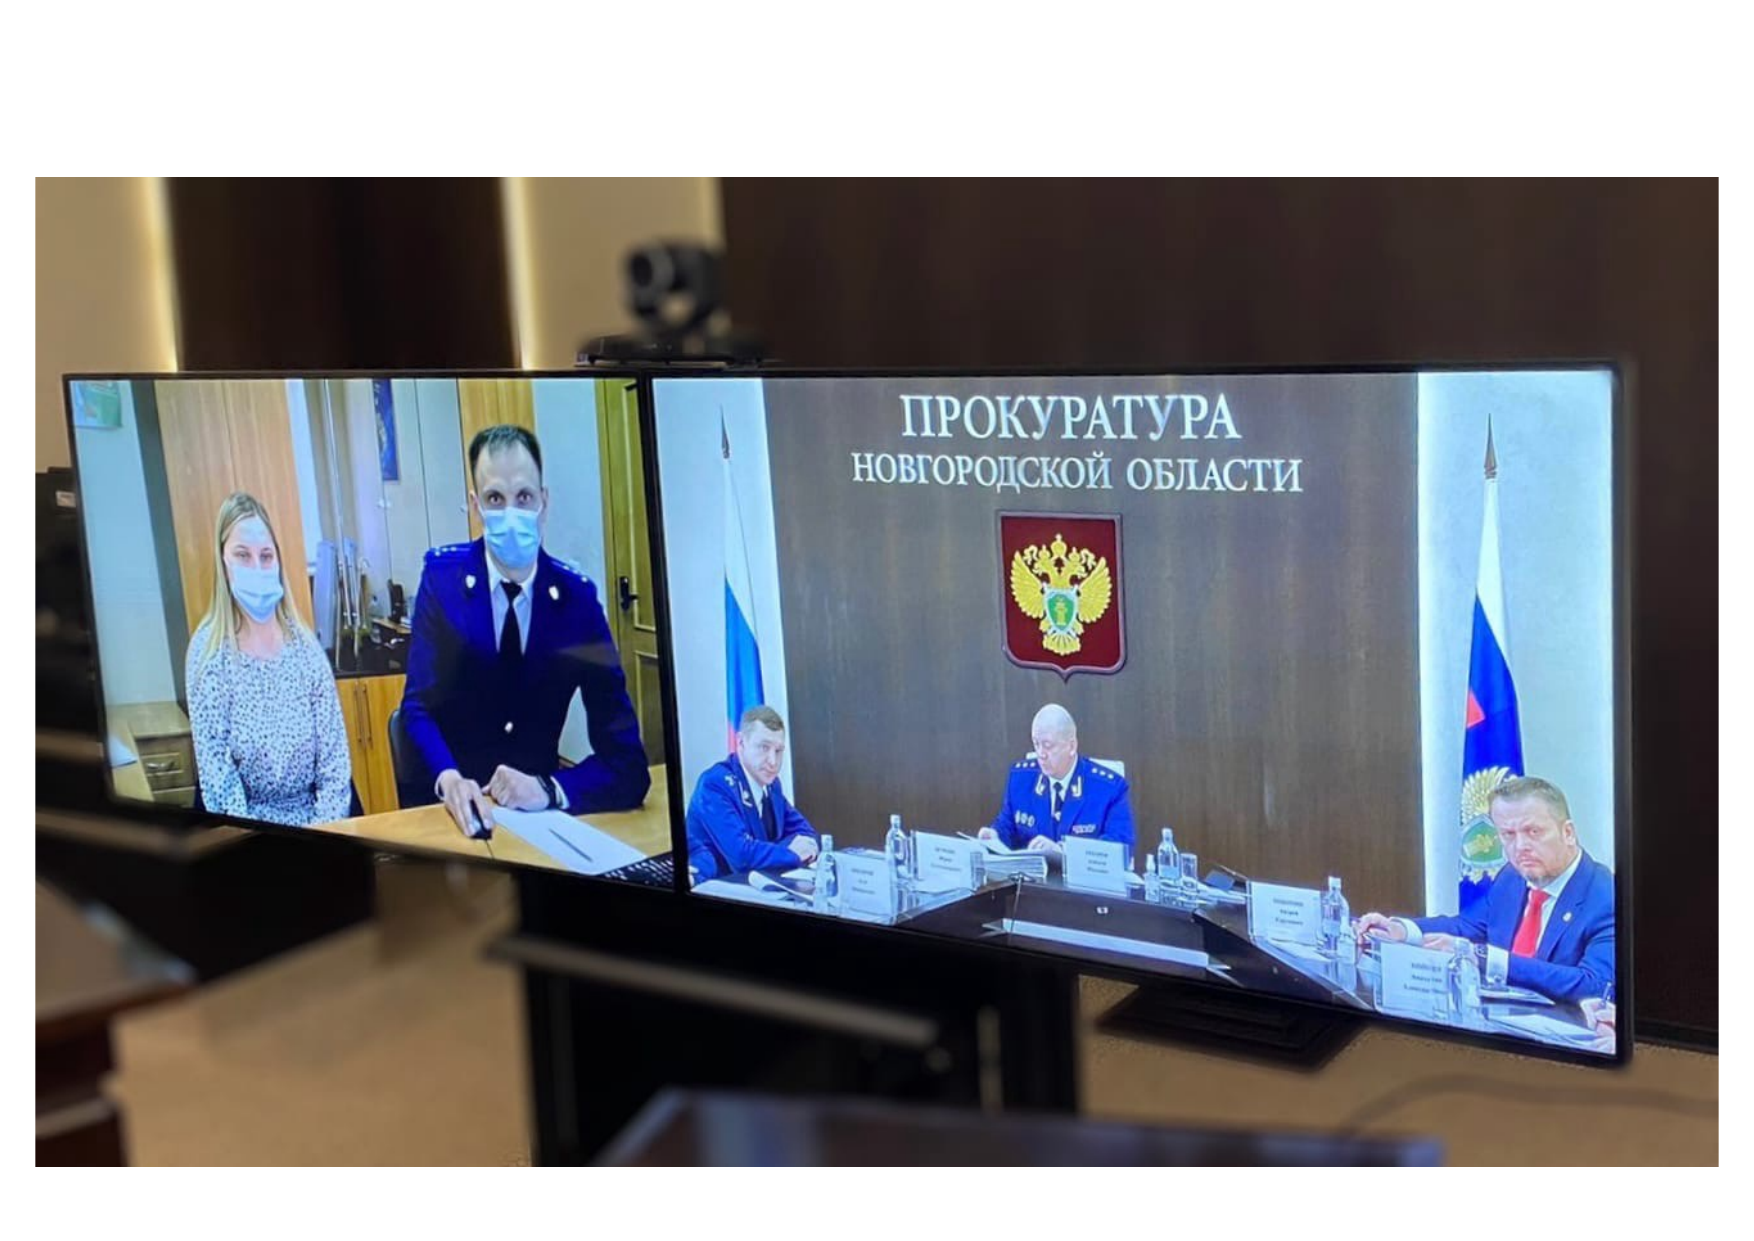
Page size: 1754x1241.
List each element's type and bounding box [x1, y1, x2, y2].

picture [35, 177, 1719, 1167]
